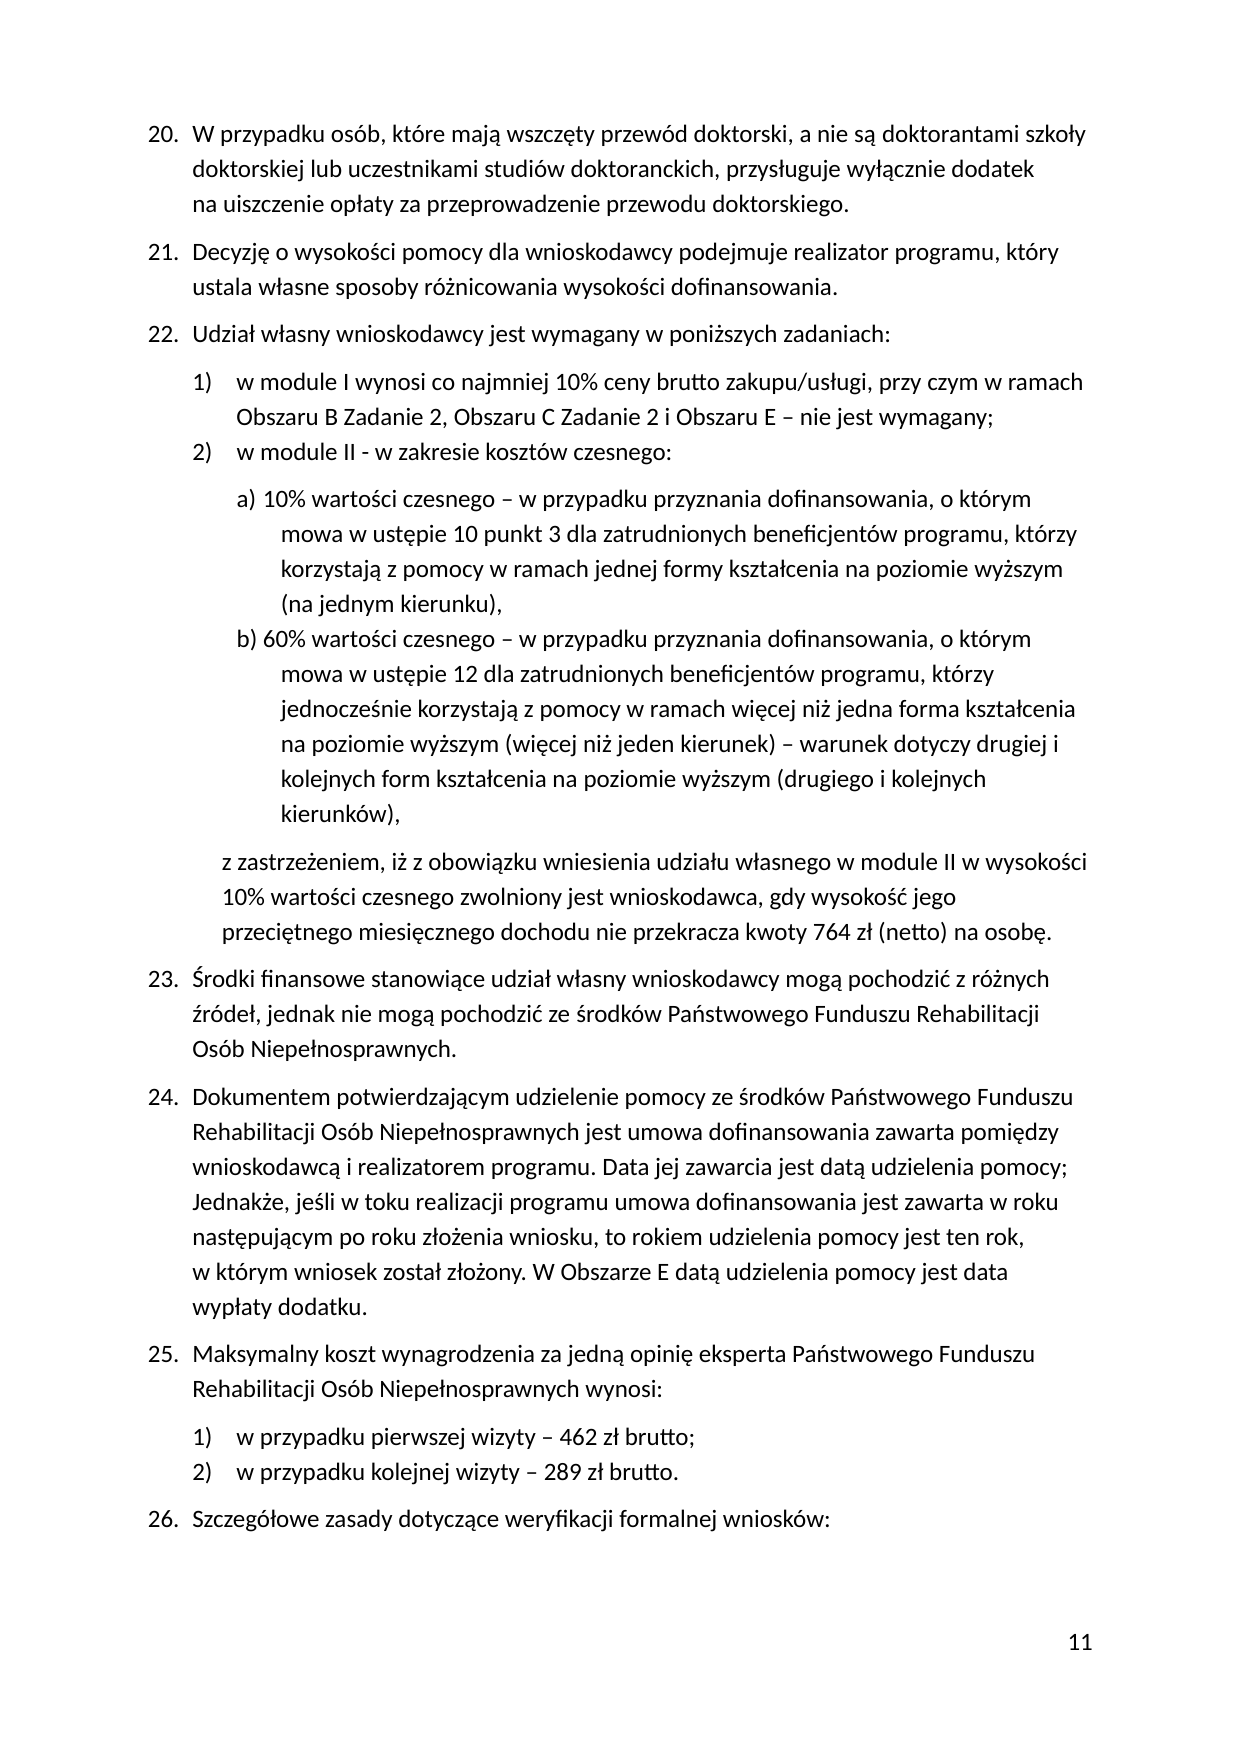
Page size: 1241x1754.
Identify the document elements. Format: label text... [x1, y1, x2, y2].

text 22. Udział własny wnioskodawcy jest wymagany w poniższych zadaniach: [148, 318, 1092, 349]
text z zastrzeżeniem, iż z obowiązku wniesienia udziału własnego w module II w wysokości 10% wartości czesnego zwolniony jest wnioskodawca, gdy wysokość jego przeciętnego miesięcznego dochodu nie przekracza kwoty 764 zł (netto) na osobę. [222, 846, 1092, 946]
text 25. Maksymalny koszt wynagrodzenia za jedną opinię eksperta Państwowego Funduszu Rehabilitacji Osób Niepełnosprawnych wynosi: [148, 1338, 1092, 1404]
text 20. W przypadku osób, które mają wszczęty przewód doktorski, a nie są doktorantami szkoły doktorskiej lub uczestnikami studiów doktoranckich, przysługuje wyłącznie dodatek na uiszczenie opłaty za przeprowadzenie przewodu doktorskiego. [148, 118, 1092, 219]
text 2) w module II - w zakresie kosztów czesnego: [192, 436, 1092, 466]
text 2) w przypadku kolejnej wizyty – 289 zł brutto. [192, 1456, 1092, 1486]
list 10% wartości czesnego – w przypadku przyznania dofinansowania, o którym mowa w ustępie 10 punkt 3 dla zatrudnionych beneficjentów programu, którzy korzystają z pomocy w ramach jednej formy kształcenia na poziomie wyższym (na jednym kierunku), [236, 483, 1092, 619]
text 23. Środki finansowe stanowiące udział własny wnioskodawcy mogą pochodzić z różnych źródeł, jednak nie mogą pochodzić ze środków Państwowego Funduszu Rehabilitacji Osób Niepełnosprawnych. [148, 963, 1092, 1064]
text 26. Szczegółowe zasady dotyczące weryfikacji formalnej wniosków: [148, 1503, 1092, 1534]
text 24. Dokumentem potwierdzającym udzielenie pomocy ze środków Państwowego Funduszu Rehabilitacji Osób Niepełnosprawnych jest umowa dofinansowania zawarta pomiędzy wnioskodawcą i realizatorem programu. Data jej zawarcia jest datą udzielenia pomocy; Jednakże, jeśli w toku realizacji programu umowa dofinansowania jest zawarta w roku następującym po roku złożenia wniosku, to rokiem udzielenia pomocy jest ten rok, w którym wniosek został złożony. W Obszarze E datą udzielenia pomocy jest data wypłaty dodatku. [148, 1081, 1092, 1321]
list 60% wartości czesnego – w przypadku przyznania dofinansowania, o którym mowa w ustępie 12 dla zatrudnionych beneficjentów programu, którzy jednocześnie korzystają z pomocy w ramach więcej niż jedna forma kształcenia na poziomie wyższym (więcej niż jeden kierunek) – warunek dotyczy drugiej i kolejnych form kształcenia na poziomie wyższym (drugiego i kolejnych kierunków), [236, 623, 1092, 829]
text 21. Decyzję o wysokości pomocy dla wnioskodawcy podejmuje realizator programu, który ustala własne sposoby różnicowania wysokości dofinansowania. [148, 236, 1092, 301]
text 1) w przypadku pierwszej wizyty – 462 zł brutto; [192, 1421, 1092, 1451]
text 1) w module I wynosi co najmniej 10% ceny brutto zakupu/usługi, przy czym w ramach Obszaru B Zadanie 2, Obszaru C Zadanie 2 i Obszaru E – nie jest wymagany; [192, 366, 1092, 431]
